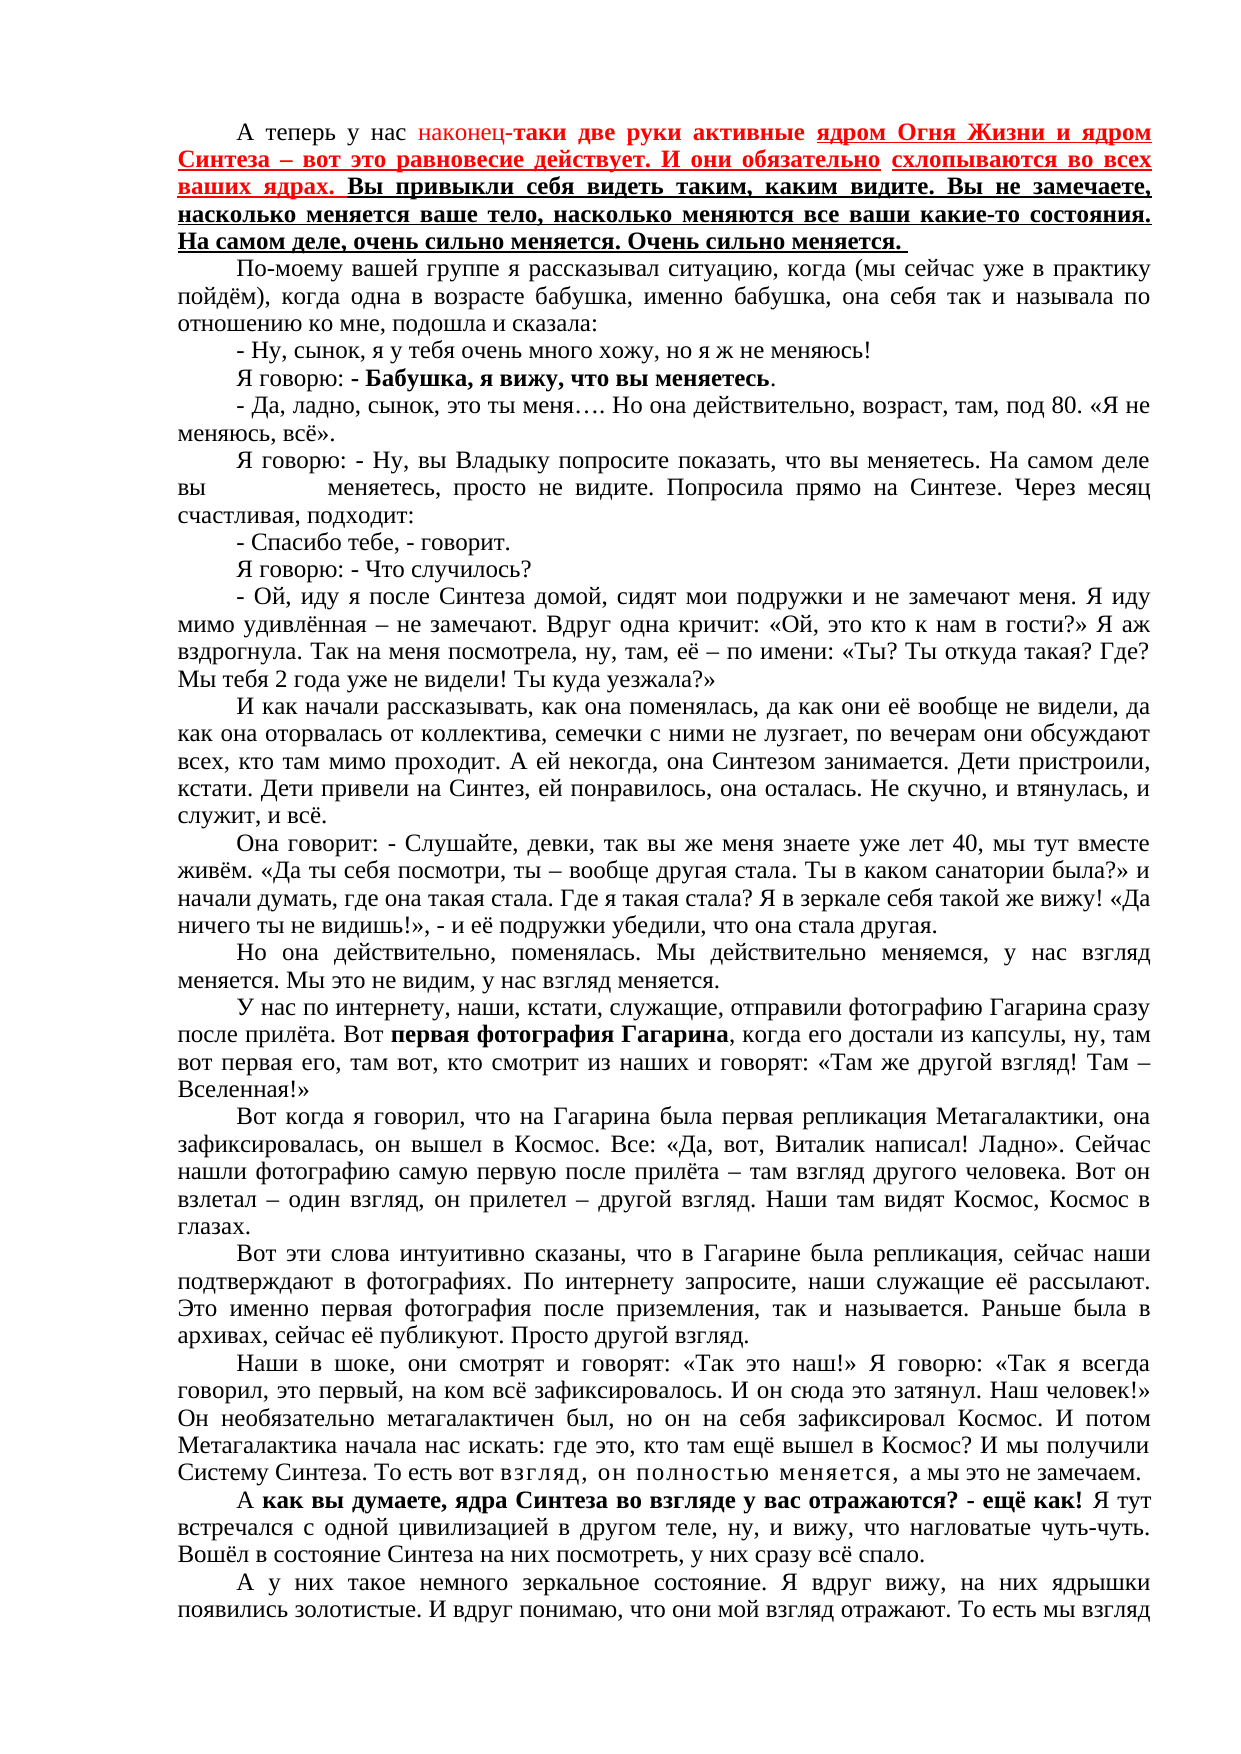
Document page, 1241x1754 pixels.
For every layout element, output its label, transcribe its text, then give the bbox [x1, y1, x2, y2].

text - Спасибо тебе, - говорит. [177, 528, 1152, 556]
text Я говорю: - Что случилось? [177, 556, 1152, 583]
text Но она действительно, поменялась. Мы действительно меняемся, у нас взгляд меняется. Мы это не видим, у нас взгляд меняется. [177, 939, 1152, 993]
text По-моему вашей группе я рассказывал ситуацию, когда (мы сейчас уже в практику пойдём), когда одна в возрасте бабушка, именно бабушка, она себя так и называла по отношению ко мне, подошла и сказала: [177, 255, 1152, 337]
text Вот эти слова интуитивно сказаны, что в Гагарине была репликация, сейчас наши подтверждают в фотографиях. По интернету запросите, наши служащие её рассылают. Это именно первая фотография после приземления, так и называется. Раньше была в архивах, сейчас её публикуют. Просто другой взгляд. [177, 1240, 1152, 1349]
text У нас по интернету, наши, кстати, служащие, отправили фотографию Гагарина сразу после прилёта. Вот первая фотография Гагарина, когда его достали из капсулы, ну, там вот первая его, там вот, кто смотрит из наших и говорят: «Там же другой взгляд! Там – Вселенная!» [177, 993, 1152, 1103]
text - Ой, иду я после Синтеза домой, сидят мои подружки и не замечают меня. Я иду мимо удивлённая – не замечают. Вдруг одна кричит: «Ой, это кто к нам в гости?» Я аж вздрогнула. Так на меня посмотрела, ну, там, её – по имени: «Ты? Ты откуда такая? Где? Мы тебя 2 года уже не видели! Ты куда уезжала?» [177, 583, 1152, 692]
text А теперь у нас наконец-таки две руки активные ядром Огня Жизни и ядром Синтеза – вот это равновесие действует. И они обязательно схлопываются во всех ваших ядрах. Вы привыкли себя видеть таким, каким видите. Вы не замечаете, насколько меняется ваше тело, насколько меняются все ваши какие-то состояния. На самом деле, очень сильно меняется. Очень сильно меняется. [177, 118, 1152, 196]
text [177, 1568, 1152, 1623]
text Наши в шоке, они смотрят и говорят: «Так это наш!» Я говорю: «Так я всегда говорил, это первый, на ком всё зафиксировалось. И он сюда это затянул. Наш человек!» Он необязательно метагалактичен был, но он на себя зафиксировал Космос. И потом Метагалактика начала нас искать: где это, кто там ещё вышел в Космос? И мы получили Систему Синтеза. То есть вот взгляд, он полностью меняется, а мы это не замечаем. [177, 1349, 1152, 1486]
text И как начали рассказывать, как она поменялась, да как они её вообще не видели, да как она оторвалась от коллектива, семечки с ними не лузгает, по вечерам они обсуждают всех, кто там мимо проходит. А ей некогда, она Синтезом занимается. Дети пристроили, кстати. Дети привели на Синтез, ей понравилось, она осталась. Не скучно, и втянулась, и служит, и всё. [177, 692, 1152, 829]
text Вот когда я говорил, что на Гагарина была первая репликация Метагалактики, она зафиксировалась, он вышел в Космос. Все: «Да, вот, Виталик написал! Ладно». Сейчас нашли фотографию самую первую после прилёта – там взгляд другого человека. Вот он взлетал – один взгляд, он прилетел – другой взгляд. Наши там видят Космос, Космос в глазах. [177, 1103, 1152, 1240]
text А теперь у нас наконец-таки две руки активные ядром Огня Жизни и ядром Синтеза – вот это равновесие действует. И они обязательно схлопываются во всех ваших ядрах. Вы привыкли себя видеть таким, каким видите. Вы не замечаете, насколько меняется ваше тело, насколько меняются все ваши какие-то состояния. На самом деле, очень сильно меняется. Очень сильно меняется. [177, 225, 1152, 255]
text Я говорю: - Бабушка, я вижу, что вы меняетесь. [177, 364, 1152, 392]
text А теперь у нас наконец-таки две руки активные ядром Огня Жизни и ядром Синтеза – вот это равновесие действует. И они обязательно схлопываются во всех ваших ядрах. Вы привыкли себя видеть таким, каким видите. Вы не замечаете, насколько меняется ваше тело, насколько меняются все ваши какие-то состояния. На самом деле, очень сильно меняется. Очень сильно меняется. [177, 198, 1152, 224]
text Она говорит: - Слушайте, девки, так вы же меня знаете уже лет 40, мы тут вместе живём. «Да ты себя посмотри, ты – вообще другая стала. Ты в каком санатории была?» и начали думать, где она такая стала. Где я такая стала? Я в зеркале себя такой же вижу! «Да ничего ты не видишь!», - и её подружки убедили, что она стала другая. [177, 829, 1152, 939]
text - Ну, сынок, я у тебя очень много хожу, но я ж не меняюсь! [177, 337, 1152, 364]
text Я говорю: - Ну, вы Владыку попросите показать, что вы меняетесь. На самом деле вы меняетесь, просто не видите. Попросила прямо на Синтезе. Через месяц счастливая, подходит: [177, 446, 1152, 528]
text А как вы думаете, ядра Синтеза во взгляде у вас отражаются? - ещё как! Я тут встречался с одной цивилизацией в другом теле, ну, и вижу, что нагловатые чуть-чуть. Вошёл в состояние Синтеза на них посмотреть, у них сразу всё спало. [177, 1486, 1152, 1568]
text - Да, ладно, сынок, это ты меня…. Но она действительно, возраст, там, под 80. «Я не меняюсь, всё». [177, 392, 1152, 446]
